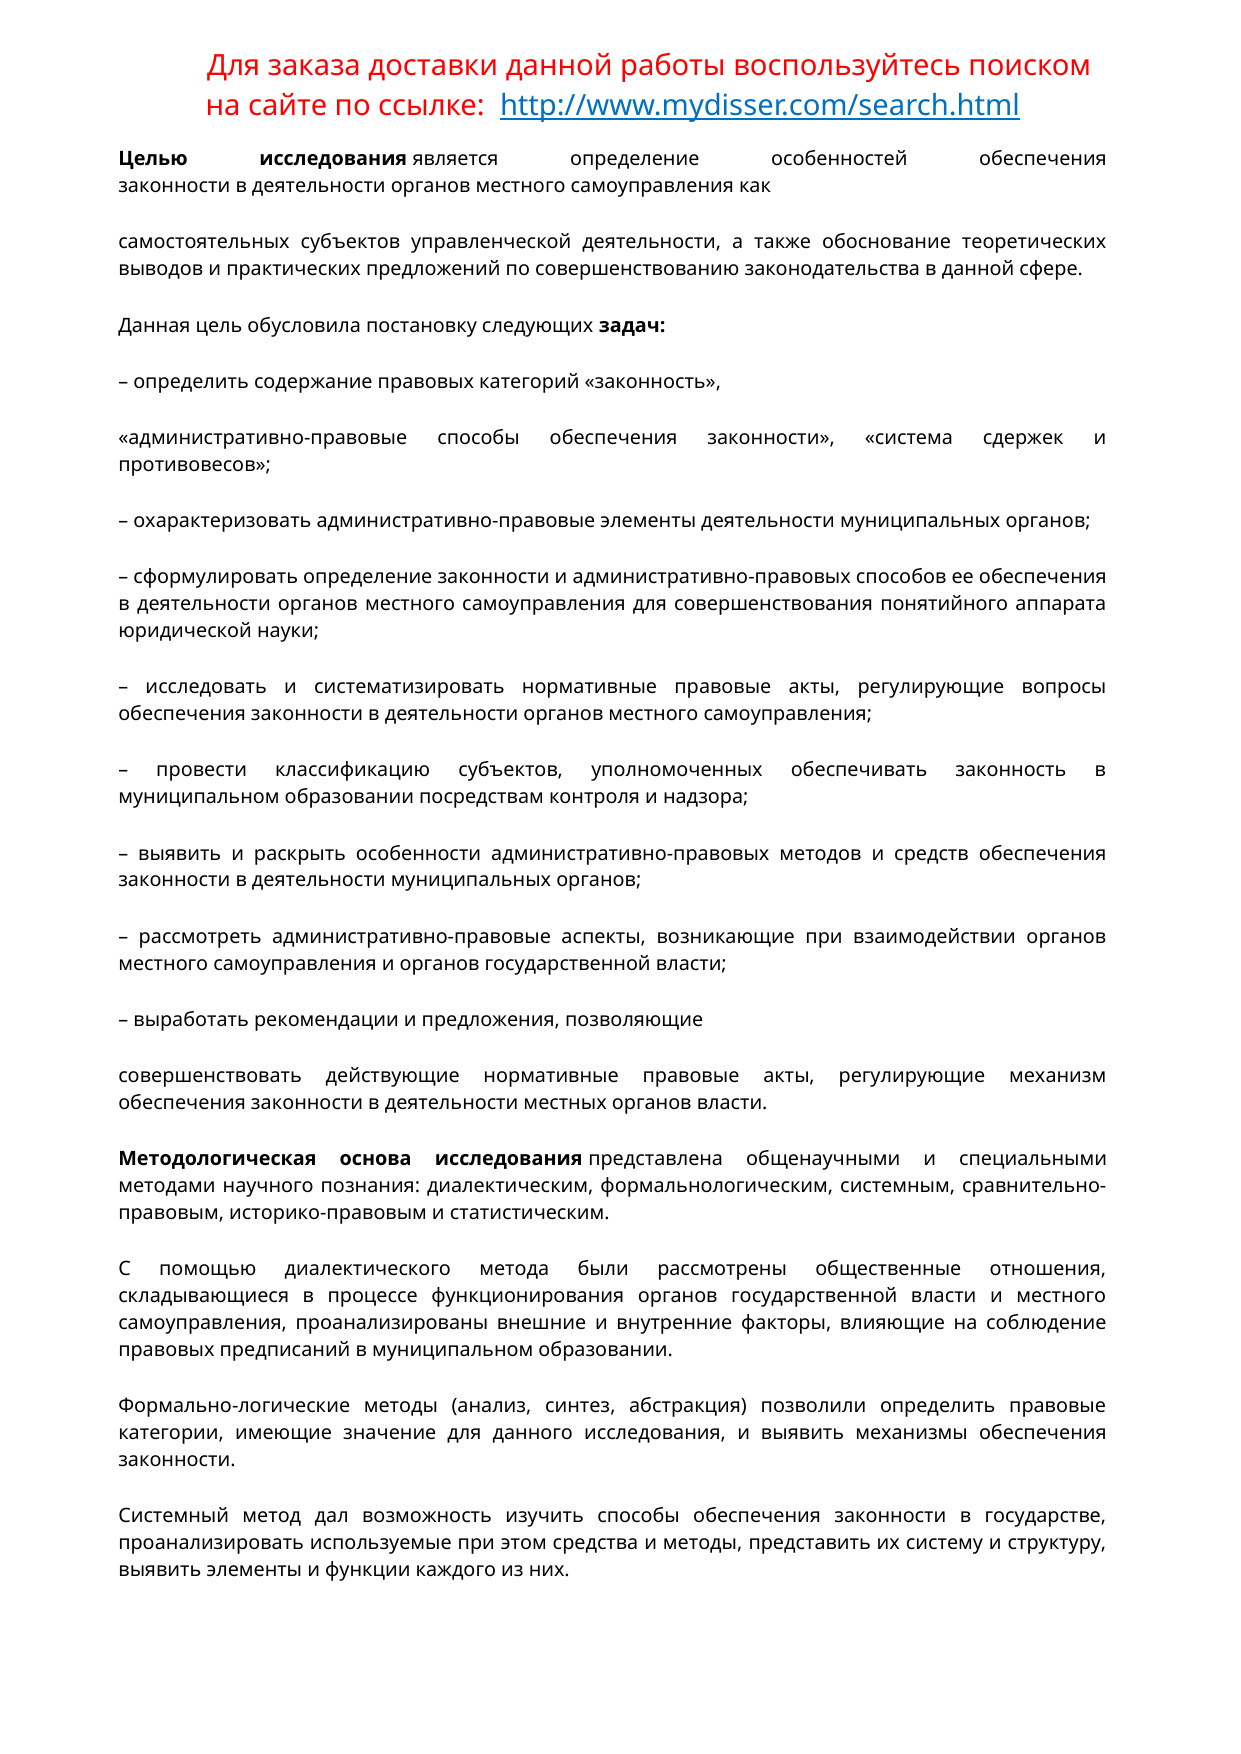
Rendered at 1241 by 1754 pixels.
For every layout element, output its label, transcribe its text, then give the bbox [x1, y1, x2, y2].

text – определить содержание правовых категорий «законность», [118, 367, 1107, 394]
text Методологическая основа исследования представлена общенаучными и специальными методами научного познания: диалектическим, формальнологическим, системным, сравнительно-правовым, историко-правовым и статистическим. [118, 1144, 1107, 1225]
text – сформулировать определение законности и административно-правовых способов ее обеспечения в деятельности органов местного самоуправления для совершенствования понятийного аппарата юридической науки; [118, 562, 1107, 643]
text совершенствовать действующие нормативные правовые акты, регулирующие механизм обеспечения законности в деятельности местных органов власти. [118, 1061, 1107, 1115]
text – выявить и раскрыть особенности административно-правовых методов и средств обеспечения законности в деятельности муниципальных органов; [118, 839, 1107, 893]
text «административно-правовые способы обеспечения законности», «система сдержек и противовесов»; [118, 423, 1107, 477]
text – охарактеризовать административно-правовые элементы деятельности муниципальных органов; [118, 506, 1107, 533]
text Формально-логические методы (анализ, синтез, абстракция) позволили определить правовые категории, имеющие значение для данного исследования, и выявить механизмы обеспечения законности. [118, 1391, 1107, 1472]
text Целью исследования является определение особенностей обеспечения законности в деятельности органов местного самоуправления как [118, 144, 1107, 198]
text С помощью диалектического метода были рассмотрены общественные отношения, складывающиеся в процессе функционирования органов государственной власти и местного самоуправления, проанализированы внешние и внутренние факторы, влияющие на соблюдение правовых предписаний в муниципальном образовании. [118, 1254, 1107, 1362]
text – рассмотреть административно-правовые аспекты, возникающие при взаимодействии органов местного самоуправления и органов государственной власти; [118, 922, 1107, 976]
text самостоятельных субъектов управленческой деятельности, а также обоснование теоретических выводов и практических предложений по совершенствованию законодательства в данной сфере. [118, 228, 1107, 282]
text – выработать рекомендации и предложения, позволяющие [118, 1005, 1107, 1032]
text – исследовать и систематизировать нормативные правовые акты, регулирующие вопросы обеспечения законности в деятельности органов местного самоуправления; [118, 672, 1107, 726]
text Системный метод дал возможность изучить способы обеспечения законности в государстве, проанализировать используемые при этом средства и методы, представить их систему и структуру, выявить элементы и функции каждого из них. [118, 1502, 1107, 1582]
text Данная цель обусловила постановку следующих задач: [118, 311, 1107, 338]
text – провести классификацию субъектов, уполномоченных обеспечивать законность в муниципальном образовании посредствам контроля и надзора; [118, 756, 1107, 809]
